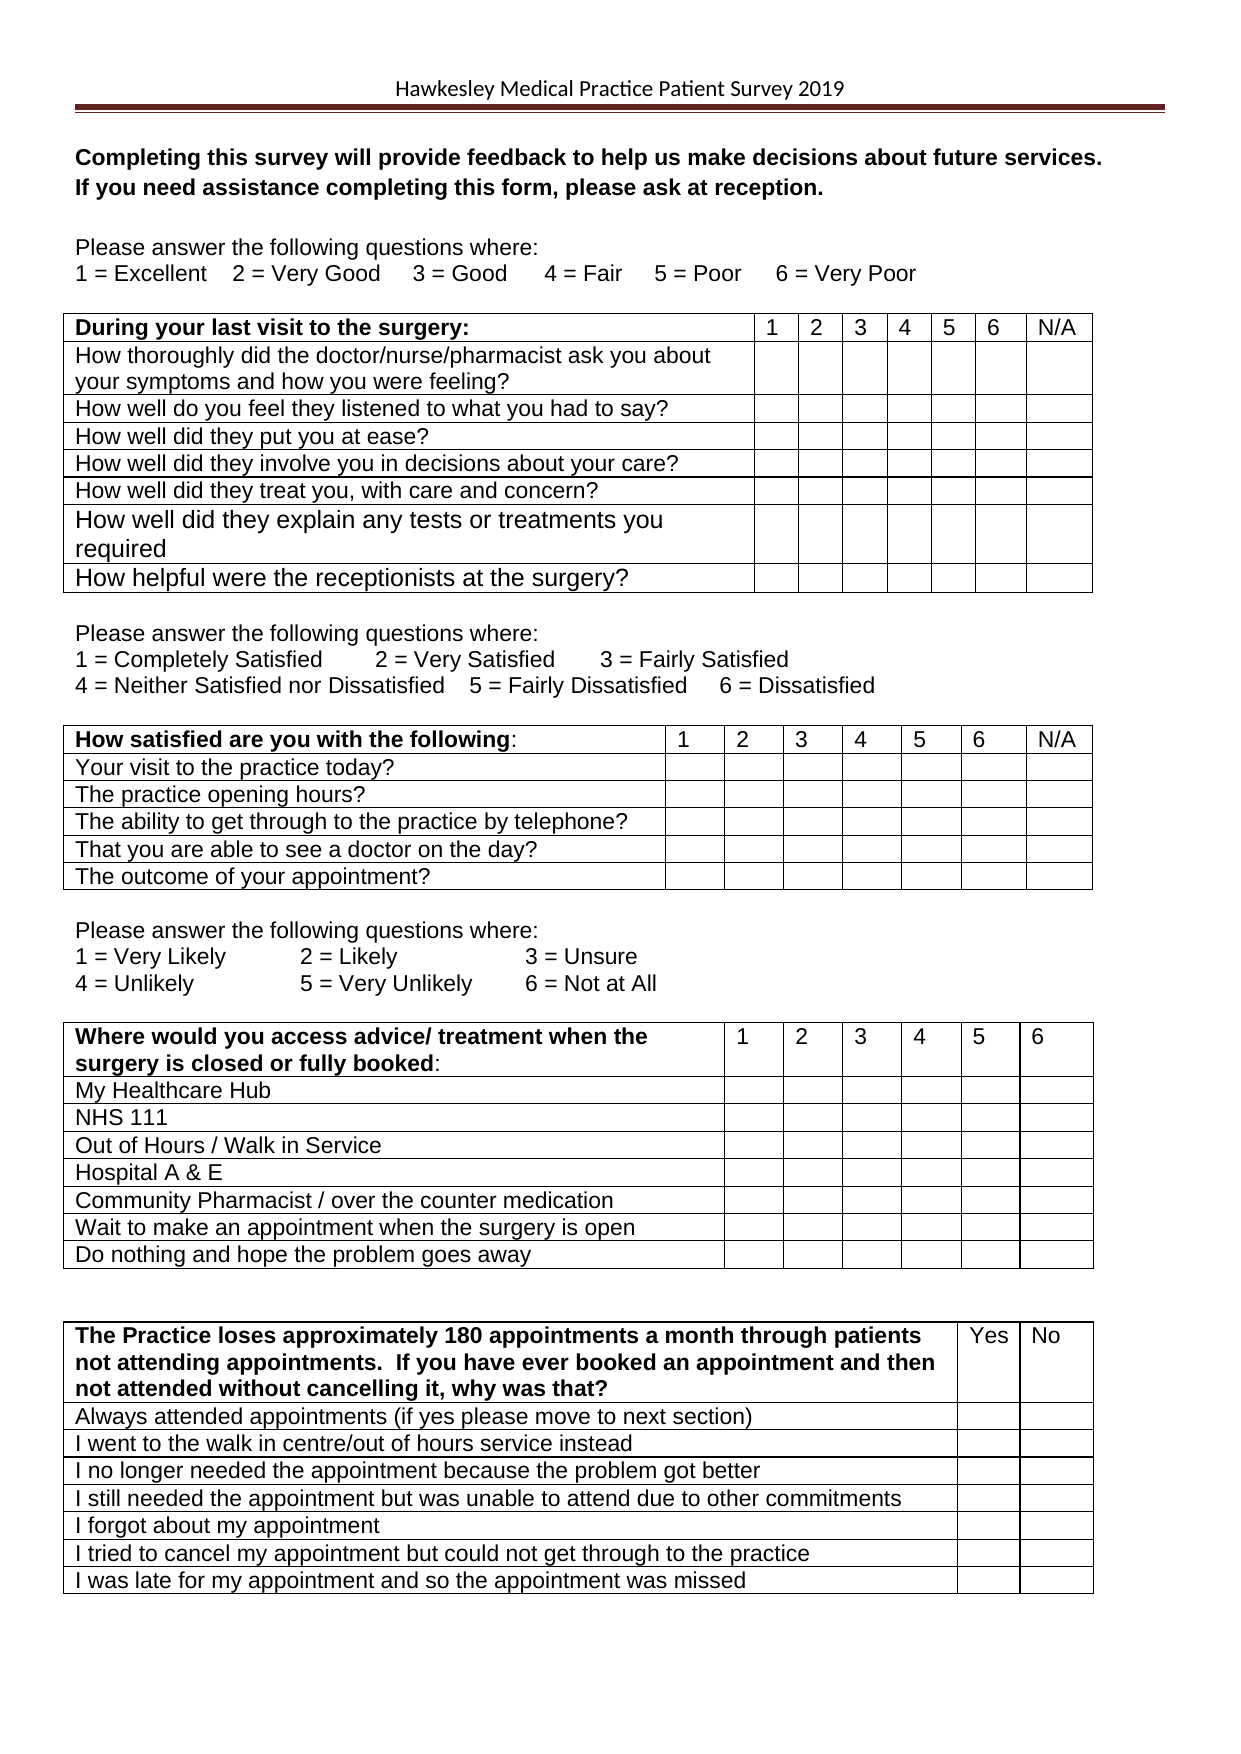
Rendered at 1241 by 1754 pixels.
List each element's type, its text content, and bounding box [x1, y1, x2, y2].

table_cell [843, 450, 887, 476]
table_cell I tried to cancel my appointment but could not get through to the practice [64, 1540, 957, 1566]
text 1 = Excellent 2 = Very Good 3 = Good 4 = Fair 5 = Poor 6 = Very Poor [75, 260, 1165, 287]
table_cell [784, 1214, 842, 1240]
table_cell [666, 863, 724, 889]
table_cell [784, 1077, 842, 1103]
table_cell [843, 1077, 901, 1103]
table_cell [976, 505, 1026, 562]
table_cell [1021, 1159, 1093, 1186]
table_cell [962, 863, 1026, 889]
table_cell [843, 1104, 901, 1131]
table_header During your last visit to the surgery: [64, 314, 754, 341]
table_cell [902, 1241, 961, 1268]
table_cell [799, 423, 842, 449]
table_cell [784, 1187, 842, 1213]
table_cell [1027, 564, 1092, 592]
table_cell [958, 1540, 1019, 1566]
table_cell [1021, 1430, 1093, 1456]
table_cell [1027, 808, 1092, 834]
table_cell [1027, 781, 1092, 807]
table_header 3 [843, 314, 887, 341]
table_cell [962, 1159, 1019, 1186]
table_cell [1027, 450, 1092, 476]
table_cell [666, 781, 724, 807]
table_cell [962, 1214, 1019, 1240]
table_cell I no longer needed the appointment because the problem got better [64, 1458, 957, 1484]
table_header 5 [902, 726, 961, 752]
table_cell [902, 1132, 961, 1158]
table_cell [666, 836, 724, 862]
table_cell [1021, 1187, 1093, 1213]
table_cell [843, 808, 901, 834]
table_cell [799, 395, 842, 422]
table_cell [843, 1214, 901, 1240]
table_header The Practice loses approximately 180 appointments a month through patients not attending appointments. If you have ever booked an appointment and then not attended without cancelling it, why was that? [64, 1323, 957, 1402]
table_cell [755, 564, 798, 592]
table_cell [888, 505, 931, 562]
table_cell [1027, 836, 1092, 862]
table_cell How helpful were the receptionists at the surgery? [64, 564, 754, 592]
table_cell [962, 1241, 1019, 1268]
table_cell [958, 1567, 1019, 1593]
text Completing this survey will provide feedback to help us make decisions about future services. [75, 143, 1229, 170]
table_cell [725, 1241, 783, 1268]
table_cell [1027, 395, 1092, 422]
table_cell Always attended appointments (if yes please move to next section) [64, 1403, 957, 1429]
table_cell [755, 342, 798, 394]
table_cell [1027, 505, 1092, 562]
table_cell [932, 505, 975, 562]
table_cell [902, 1187, 961, 1213]
table_cell [932, 478, 975, 504]
table_header 1 [666, 726, 724, 752]
table_cell [1021, 1403, 1093, 1429]
table_cell [1021, 1077, 1093, 1103]
table_cell [725, 1132, 783, 1158]
table_cell [888, 395, 931, 422]
table_cell [843, 836, 901, 862]
table_cell [784, 754, 842, 780]
table_cell [843, 564, 887, 592]
table_cell [725, 1214, 783, 1240]
table_cell [1027, 754, 1092, 780]
table_cell Do nothing and hope the problem goes away [64, 1241, 724, 1268]
table_cell [843, 1159, 901, 1186]
table_cell [784, 836, 842, 862]
table_cell [1021, 1458, 1093, 1484]
table_cell [843, 1241, 901, 1268]
table_cell Community Pharmacist / over the counter medication [64, 1187, 724, 1213]
table_cell [666, 754, 724, 780]
table_cell [958, 1485, 1019, 1511]
table_cell How thoroughly did the doctor/nurse/pharmacist ask you about your symptoms and how you were feeling? [64, 342, 754, 394]
table_cell [902, 1214, 961, 1240]
table_header 5 [932, 314, 975, 341]
table_cell [902, 836, 961, 862]
table_cell The practice opening hours? [64, 781, 665, 807]
table_cell [755, 505, 798, 562]
table_cell [1027, 478, 1092, 504]
table_cell [1021, 1567, 1093, 1593]
table_cell [888, 478, 931, 504]
table_cell [1021, 1132, 1093, 1158]
table_cell [1021, 1214, 1093, 1240]
table_cell [902, 863, 961, 889]
table_cell Hospital A & E [64, 1159, 724, 1186]
table_cell I still needed the appointment but was unable to attend due to other commitments [64, 1485, 957, 1511]
table_cell [932, 423, 975, 449]
table_cell [725, 863, 783, 889]
table_cell [888, 342, 931, 394]
table_header Yes [958, 1323, 1019, 1402]
table_cell [932, 450, 975, 476]
table_cell [976, 395, 1026, 422]
table_cell [888, 564, 931, 592]
table_header Where would you access advice/ treatment when the surgery is closed or fully booked: [64, 1023, 724, 1076]
table_cell [755, 450, 798, 476]
table_cell Out of Hours / Walk in Service [64, 1132, 724, 1158]
table_cell [1021, 1104, 1093, 1131]
table_cell [958, 1458, 1019, 1484]
table_cell [962, 836, 1026, 862]
text 1 = Very Likely 2 = Likely 3 = Unsure [75, 943, 1165, 969]
table_cell How well do you feel they listened to what you had to say? [64, 395, 754, 422]
table_cell I went to the walk in centre/out of hours service instead [64, 1430, 957, 1456]
table_cell That you are able to see a doctor on the day? [64, 836, 665, 862]
table_cell [784, 1132, 842, 1158]
table_cell [843, 505, 887, 562]
table_cell [784, 863, 842, 889]
table_cell [962, 1104, 1019, 1131]
table_cell [958, 1430, 1019, 1456]
table_cell [932, 395, 975, 422]
text Please answer the following questions where: [75, 234, 1165, 260]
table_header No [1021, 1323, 1093, 1402]
table_header 2 [725, 726, 783, 752]
table_cell [843, 342, 887, 394]
table_cell [888, 423, 931, 449]
table_cell [962, 1077, 1019, 1103]
table_cell [666, 808, 724, 834]
table_cell [799, 342, 842, 394]
table_cell I was late for my appointment and so the appointment was missed [64, 1567, 957, 1593]
text Please answer the following questions where: [75, 619, 1165, 646]
table_cell My Healthcare Hub [64, 1077, 724, 1103]
table_cell [962, 754, 1026, 780]
text 1 = Completely Satisfied 2 = Very Satisfied 3 = Fairly Satisfied [75, 646, 1165, 672]
table_cell [725, 808, 783, 834]
table_cell [784, 808, 842, 834]
table_cell [725, 781, 783, 807]
table_cell [755, 478, 798, 504]
table_cell NHS 111 [64, 1104, 724, 1131]
table_cell [755, 423, 798, 449]
text Please answer the following questions where: [75, 917, 1165, 943]
table_header 4 [888, 314, 931, 341]
table_cell [932, 342, 975, 394]
table_cell [958, 1512, 1019, 1538]
table_cell [725, 836, 783, 862]
table_cell [976, 564, 1026, 592]
table_cell [725, 1187, 783, 1213]
table_cell [1021, 1540, 1093, 1566]
table_cell [843, 478, 887, 504]
table_cell [843, 423, 887, 449]
table_header 3 [784, 726, 842, 752]
table_cell [902, 1077, 961, 1103]
table_cell [799, 564, 842, 592]
table_cell [1027, 863, 1092, 889]
table_cell [725, 1159, 783, 1186]
table_cell [902, 1104, 961, 1131]
text 4 = Neither Satisfied nor Dissatisfied 5 = Fairly Dissatisfied 6 = Dissatisfied [75, 672, 1165, 699]
table_cell [843, 395, 887, 422]
table_header N/A [1027, 726, 1092, 752]
table_cell [932, 564, 975, 592]
table_header 2 [784, 1023, 842, 1076]
table_header 6 [1021, 1023, 1093, 1076]
table_cell [843, 781, 901, 807]
table_cell [784, 1159, 842, 1186]
table_cell Your visit to the practice today? [64, 754, 665, 780]
table_cell How well did they treat you, with care and concern? [64, 478, 754, 504]
table_cell [976, 450, 1026, 476]
table_cell [784, 1104, 842, 1131]
table_cell [962, 1132, 1019, 1158]
table_cell [843, 754, 901, 780]
table_cell [902, 1159, 961, 1186]
table_cell [958, 1403, 1019, 1429]
table_header 1 [725, 1023, 783, 1076]
table_cell I forgot about my appointment [64, 1512, 957, 1538]
table_header 3 [843, 1023, 901, 1076]
table_header 5 [962, 1023, 1019, 1076]
table_cell [1021, 1241, 1093, 1268]
table_cell [1027, 342, 1092, 394]
text 4 = Unlikely 5 = Very Unlikely 6 = Not at All [75, 969, 1165, 996]
table_cell [725, 1077, 783, 1103]
table_cell [755, 395, 798, 422]
table_cell [843, 1187, 901, 1213]
table_cell [799, 478, 842, 504]
table_cell The outcome of your appointment? [64, 863, 665, 889]
table_cell [976, 342, 1026, 394]
table_cell [902, 754, 961, 780]
table_header 1 [755, 314, 798, 341]
table_cell [843, 863, 901, 889]
table_header 6 [976, 314, 1026, 341]
table_cell [784, 1241, 842, 1268]
table_header 4 [843, 726, 901, 752]
table_cell [962, 1187, 1019, 1213]
table_cell [902, 781, 961, 807]
table_cell [725, 754, 783, 780]
text If you need assistance completing this form, please ask at reception. [75, 174, 1229, 200]
table_cell How well did they explain any tests or treatments you required [64, 505, 754, 562]
table_cell [1027, 423, 1092, 449]
table_header N/A [1027, 314, 1092, 341]
table_cell [962, 808, 1026, 834]
table_header 4 [902, 1023, 961, 1076]
table_header 2 [799, 314, 842, 341]
table_cell [725, 1104, 783, 1131]
table_cell How well did they involve you in decisions about your care? [64, 450, 754, 476]
table_cell How well did they put you at ease? [64, 423, 754, 449]
table_cell [888, 450, 931, 476]
table_cell [784, 781, 842, 807]
table_cell The ability to get through to the practice by telephone? [64, 808, 665, 834]
table_cell [962, 781, 1026, 807]
table_header 6 [962, 726, 1026, 752]
table_cell Wait to make an appointment when the surgery is open [64, 1214, 724, 1240]
table_cell [1021, 1512, 1093, 1538]
table_cell [902, 808, 961, 834]
table_cell [1021, 1485, 1093, 1511]
table_cell [843, 1132, 901, 1158]
table_cell [799, 505, 842, 562]
table_cell [976, 423, 1026, 449]
table_cell [976, 478, 1026, 504]
table_cell [799, 450, 842, 476]
table_header How satisfied are you with the following: [64, 726, 665, 752]
